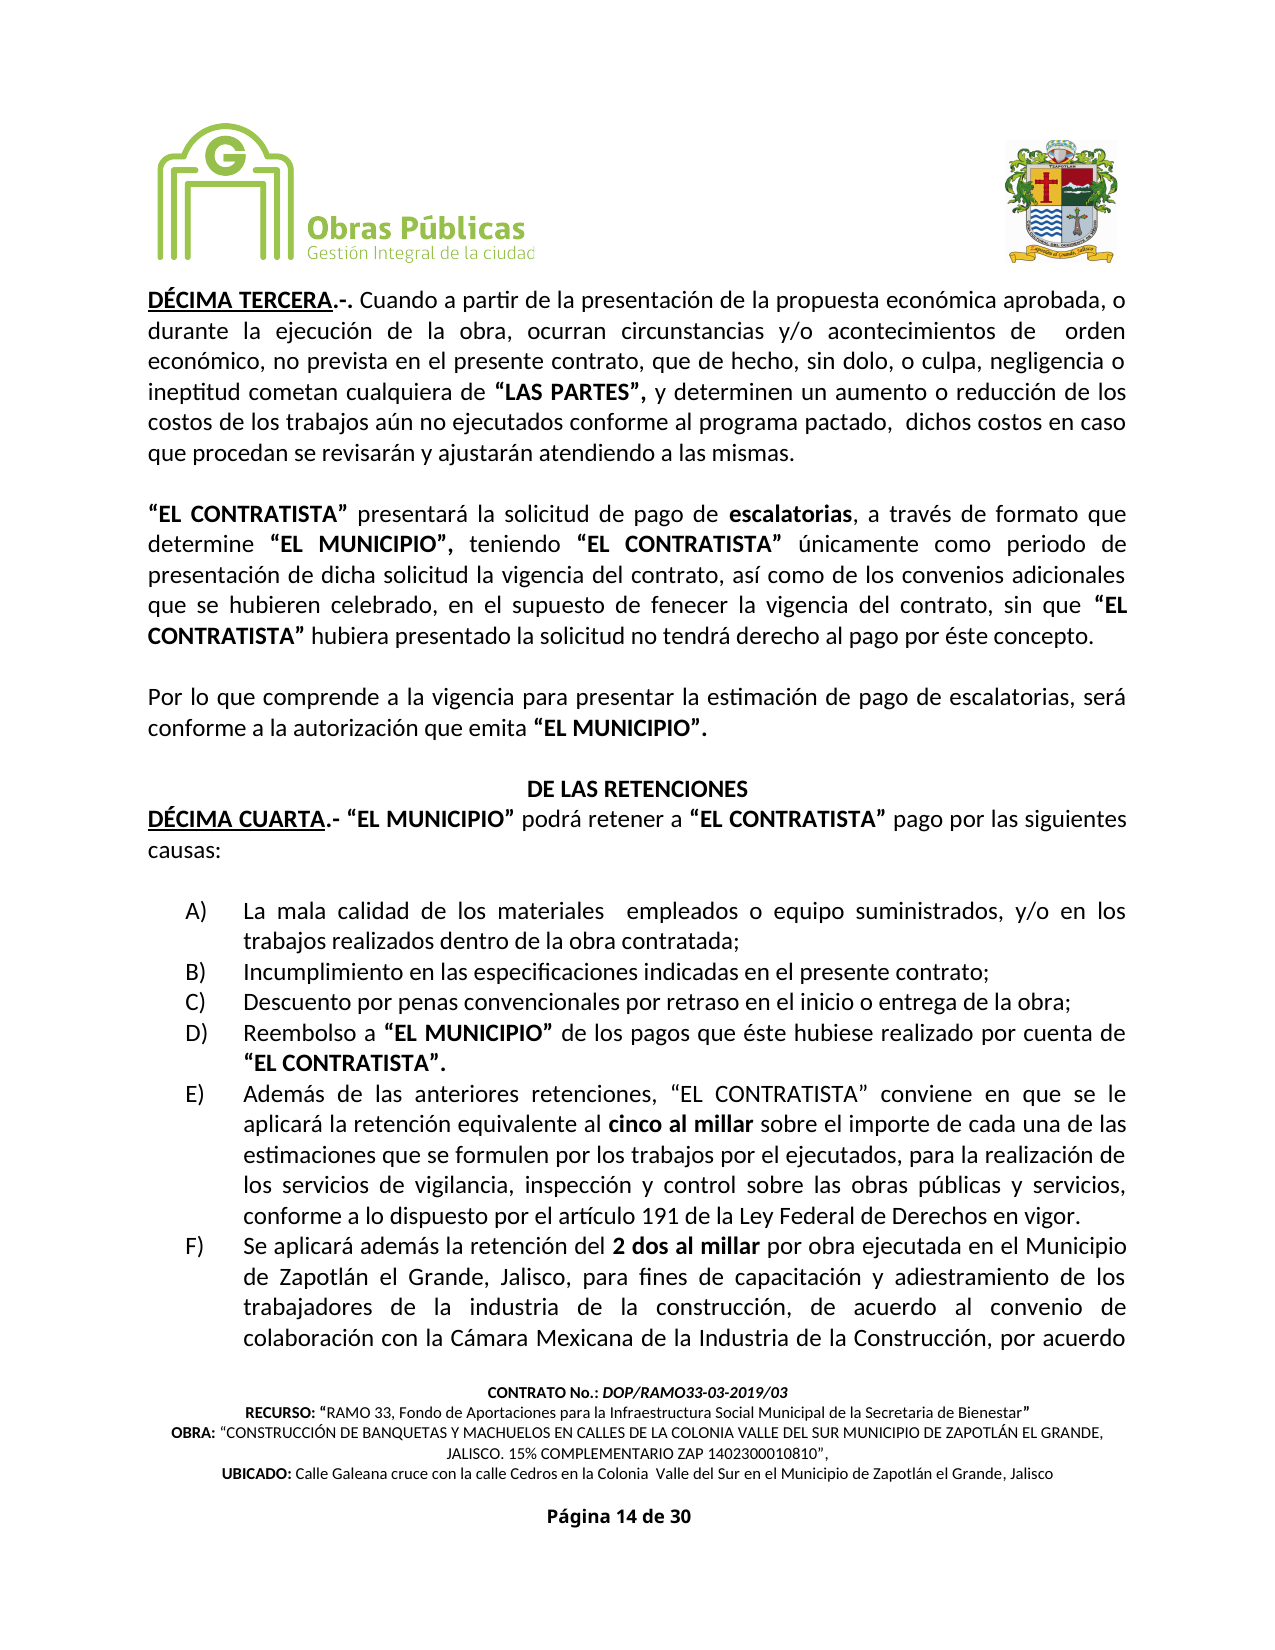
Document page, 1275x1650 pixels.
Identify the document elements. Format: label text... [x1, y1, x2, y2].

list Descuento por penas convencionales por retraso en el inicio o entrega de la obra; [185, 986, 1127, 1017]
text DÉCIMA CUARTA.- “EL MUNICIPIO” podrá retener a “EL CONTRATISTA” pago por las siguientes causas: [148, 803, 1127, 864]
text DE LAS RETENCIONES [148, 773, 1127, 803]
list Incumplimiento en las especificaciones indicadas en el presente contrato; [185, 956, 1127, 986]
picture [1005, 140, 1118, 263]
text Por lo que comprende a la vigencia para presentar la estimación de pago de escalatorias, será conforme a la autorización que emita “EL MUNICIPIO”. [148, 681, 1127, 742]
text “EL CONTRATISTA” presentará la solicitud de pago de escalatorias, a través de formato que determine “EL MUNICIPIO”, teniendo “EL CONTRATISTA” únicamente como periodo de presentación de dicha solicitud la vigencia del contrato, así como de los convenios adicionales que se hubieren celebrado, en el supuesto de fenecer la vigencia del contrato, sin que “EL CONTRATISTA” hubiera presentado la solicitud no tendrá derecho al pago por éste concepto. [148, 498, 1127, 651]
picture [157, 123, 535, 263]
list Reembolso a “EL MUNICIPIO” de los pagos que éste hubiese realizado por cuenta de “EL CONTRATISTA”. [185, 1017, 1127, 1078]
list La mala calidad de los materiales empleados o equipo suministrados, y/o en los trabajos realizados dentro de la obra contratada; [185, 895, 1127, 956]
list Además de las anteriores retenciones, “EL CONTRATISTA” conviene en que se le aplicará la retención equivalente al cinco al millar sobre el importe de cada una de las estimaciones que se formulen por los trabajos por el ejecutados, para la realización de los servicios de vigilancia, inspección y control sobre las obras públicas y servicios, conforme a lo dispuesto por el artículo 191 de la Ley Federal de Derechos en vigor. [185, 1078, 1127, 1231]
text DÉCIMA TERCERA.-. Cuando a partir de la presentación de la propuesta económica aprobada, o durante la ejecución de la obra, ocurran circunstancias y/o acontecimientos de orden económico, no prevista en el presente contrato, que de hecho, sin dolo, o culpa, negligencia o ineptitud cometan cualquiera de “LAS PARTES”, y determinen un aumento o reducción de los costos de los trabajos aún no ejecutados conforme al programa pactado, dichos costos en caso que procedan se revisarán y ajustarán atendiendo a las mismas. [148, 284, 1127, 467]
